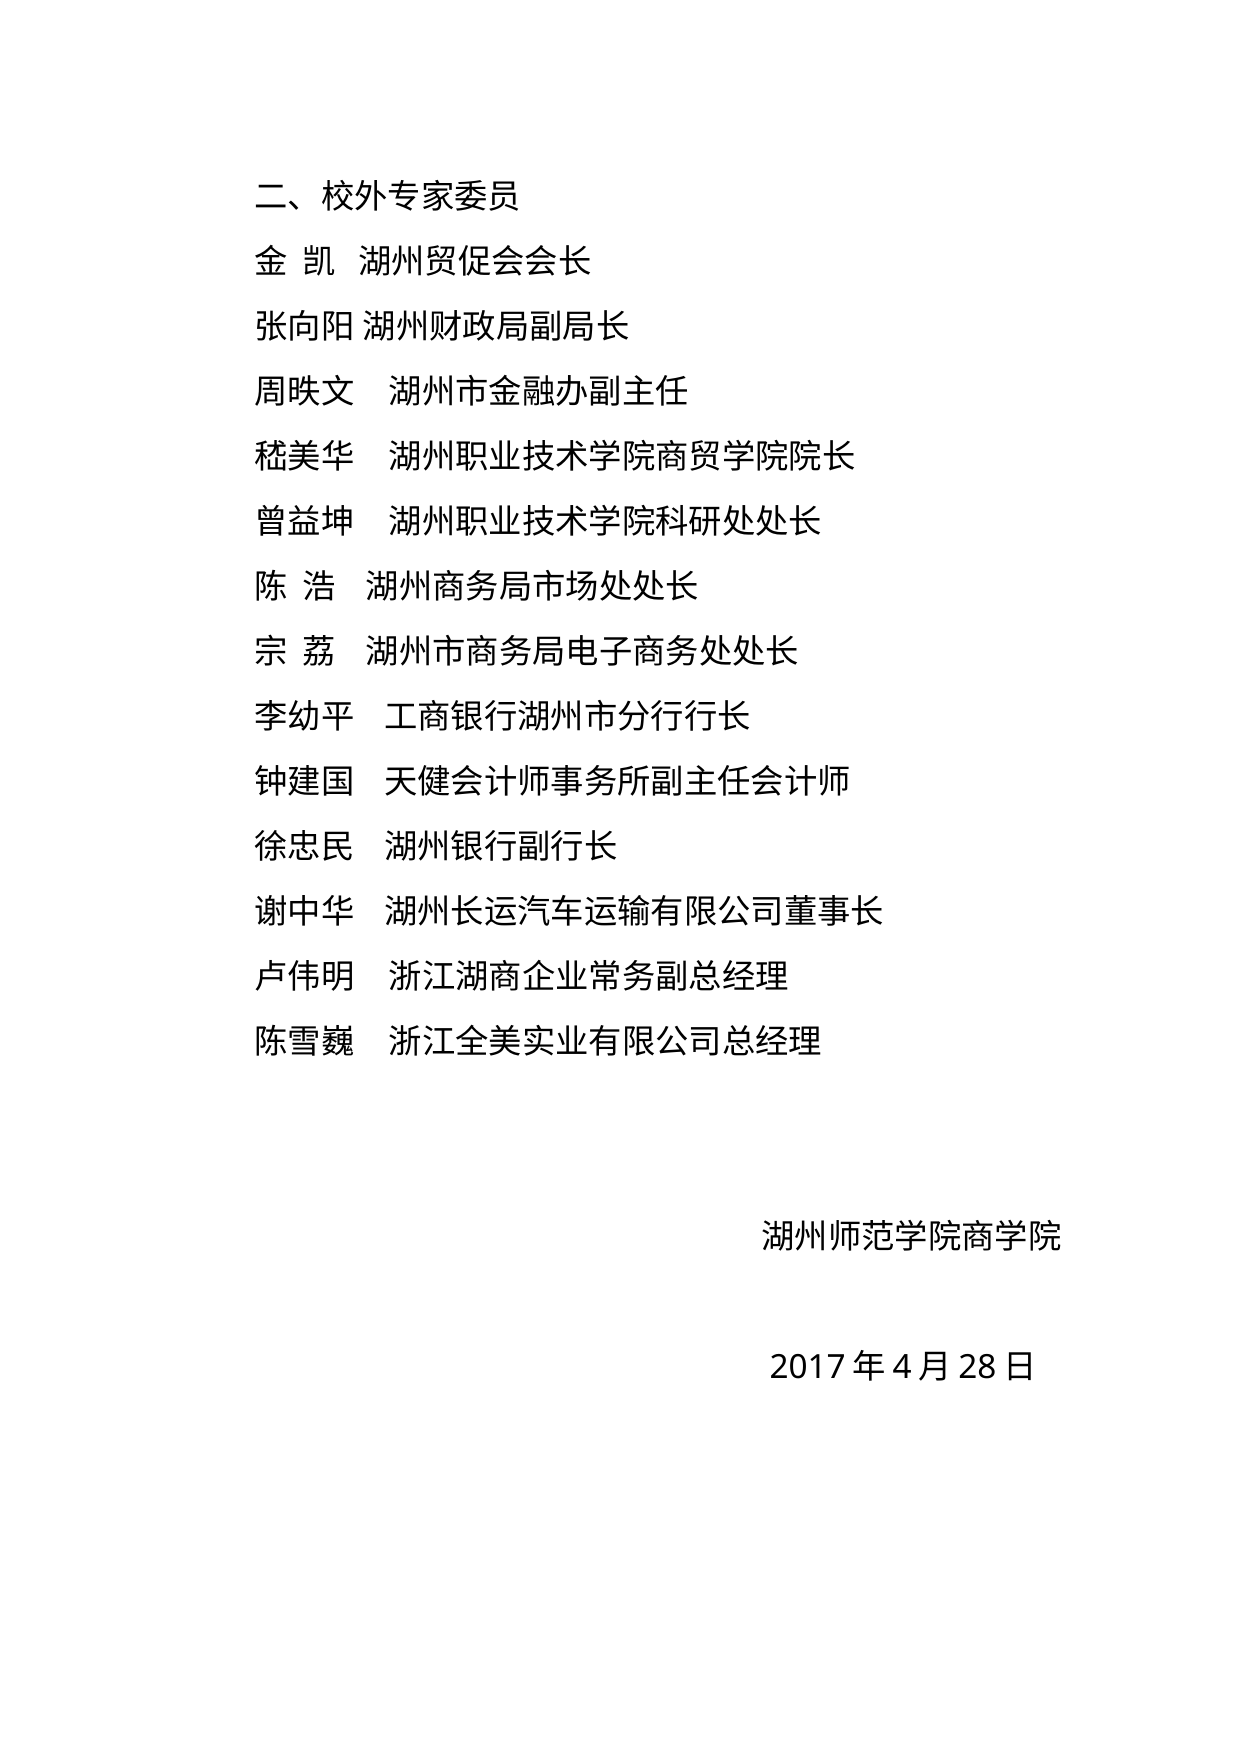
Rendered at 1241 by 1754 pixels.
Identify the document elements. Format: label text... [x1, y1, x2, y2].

text 2017年4月28日 [187, 1332, 1036, 1397]
text 嵇美华 湖州职业技术学院商贸学院院长 [187, 422, 1061, 487]
text 徐忠民 湖州银行副行长 [187, 812, 1061, 877]
text 湖州师范学院商学院 [187, 1202, 1061, 1267]
text 二、校外专家委员 [187, 162, 1061, 227]
text 金 凯 湖州贸促会会长 [187, 227, 1061, 292]
text 陈雪巍 浙江全美实业有限公司总经理 [187, 1007, 1061, 1072]
text 周昳文 湖州市金融办副主任 [187, 357, 1061, 422]
text 卢伟明 浙江湖商企业常务副总经理 [187, 942, 1061, 1007]
text 钟建国 天健会计师事务所副主任会计师 [187, 747, 1061, 812]
text 谢中华 湖州长运汽车运输有限公司董事长 [187, 877, 1061, 942]
text 曾益坤 湖州职业技术学院科研处处长 [187, 487, 1061, 552]
text 宗 荔 湖州市商务局电子商务处处长 [187, 617, 1061, 682]
text 李幼平 工商银行湖州市分行行长 [187, 682, 1061, 747]
text 陈 浩 湖州商务局市场处处长 [187, 552, 1061, 617]
text 张向阳 湖州财政局副局长 [187, 292, 1061, 357]
